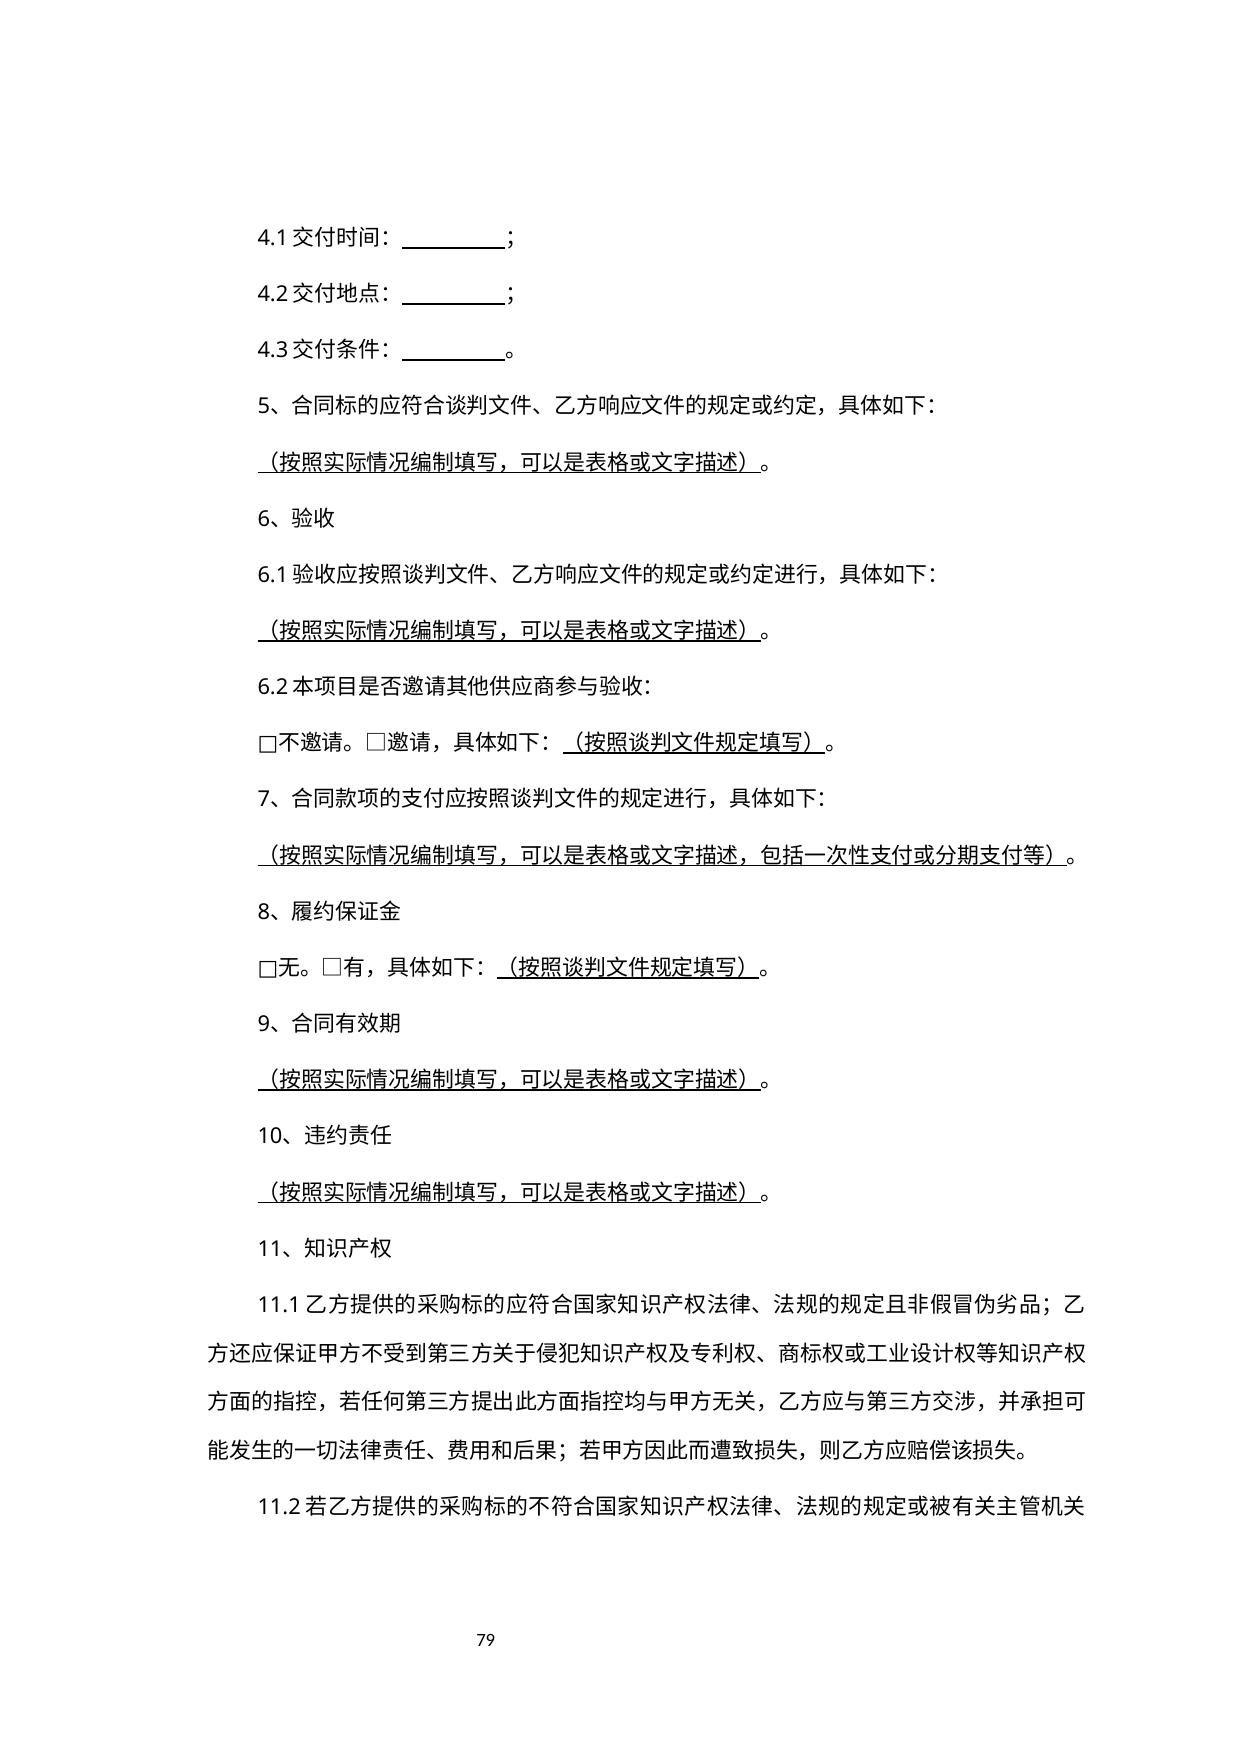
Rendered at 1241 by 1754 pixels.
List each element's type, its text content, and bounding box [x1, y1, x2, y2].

text 7、合同款项的支付应按照谈判文件的规定进行，具体如下： [207, 781, 1087, 813]
text 11、知识产权 [207, 1230, 1087, 1263]
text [207, 1489, 1087, 1521]
text （按照实际情况编制填写，可以是表格或文字描述）。 [207, 1174, 1087, 1207]
text 6.2本项目是否邀请其他供应商参与验收： [207, 669, 1087, 701]
text 6、验收 [207, 500, 1087, 533]
text 4.2交付地点： ； [207, 276, 1087, 308]
text 4.3交付条件： 。 [207, 332, 1087, 364]
text 4.1交付时间： ； [207, 219, 1087, 252]
text （按照实际情况编制填写，可以是表格或文字描述）。 [207, 444, 1087, 477]
text 10、违约责任 [207, 1118, 1087, 1150]
text （按照实际情况编制填写，可以是表格或文字描述）。 [207, 613, 1087, 645]
text （按照实际情况编制填写，可以是表格或文字描述，包括一次性支付或分期支付等）。 [207, 837, 1087, 870]
text （按照实际情况编制填写，可以是表格或文字描述）。 [207, 1062, 1087, 1094]
text 9、合同有效期 [207, 1006, 1087, 1038]
text □不邀请。□邀请，具体如下：（按照谈判文件规定填写）。 [207, 725, 1087, 757]
text 6.1验收应按照谈判文件、乙方响应文件的规定或约定进行，具体如下： [207, 556, 1087, 589]
text □无。□有，具体如下：（按照谈判文件规定填写）。 [207, 949, 1087, 982]
text 5、合同标的应符合谈判文件、乙方响应文件的规定或约定，具体如下： [207, 388, 1087, 421]
text 8、履约保证金 [207, 893, 1087, 926]
text 11.1乙方提供的采购标的应符合国家知识产权法律、法规的规定且非假冒伪劣品；乙方还应保证甲方不受到第三方关于侵犯知识产权及专利权、商标权或工业设计权等知识产权方面的指控，若任何第三方提出此方面指控均与甲方无关，乙方应与第三方交涉，并承担可能发生的一切法律责任、费用和后果；若甲方因此而遭致损失，则乙方应赔偿该损失。 [207, 1286, 1087, 1465]
